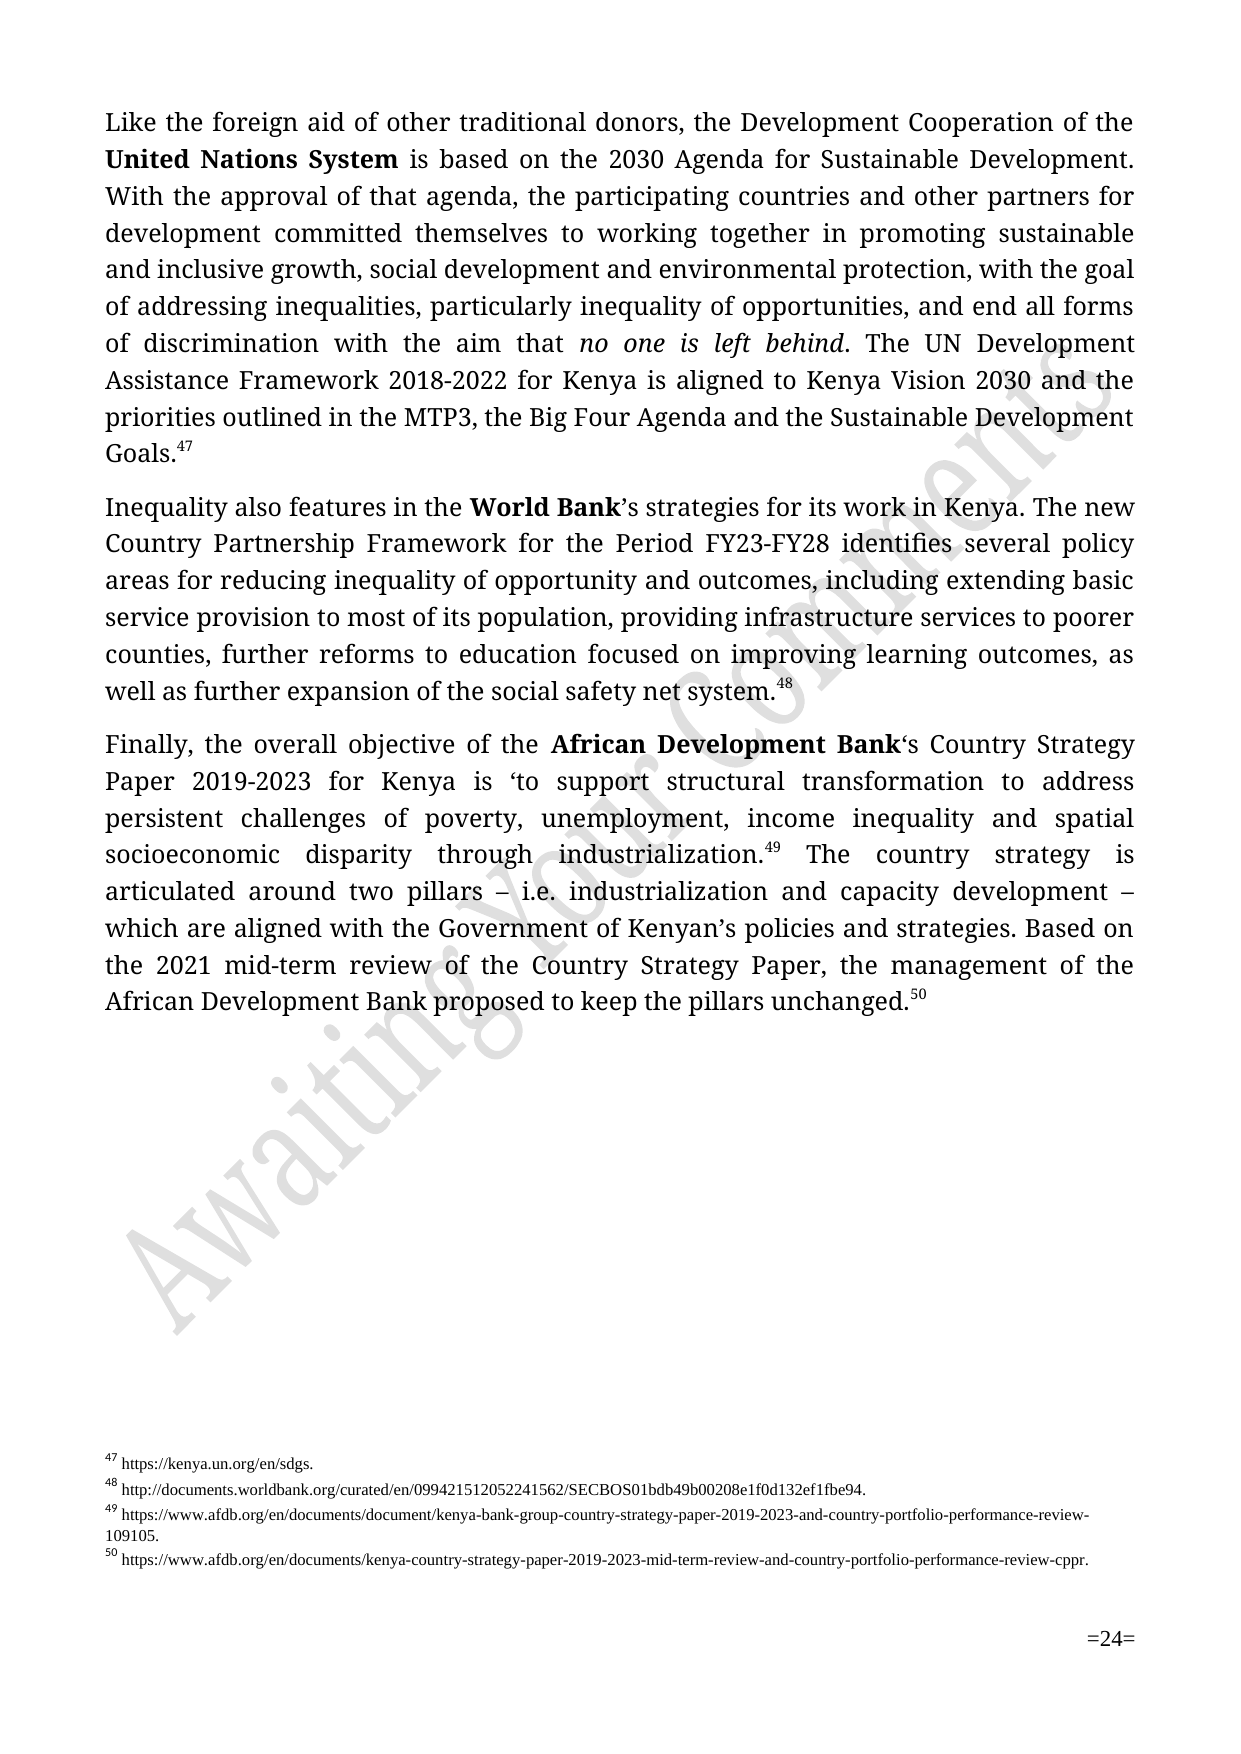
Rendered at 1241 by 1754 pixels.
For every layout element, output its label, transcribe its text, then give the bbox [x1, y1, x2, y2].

text Inequality also features in the World Bank’s strategies for its work in Kenya. The new Country Partnership Framework for the Period FY23-FY28 identifies several policy areas for reducing inequality of opportunity and outcomes, including extending basic service provision to most of its population, providing infrastructure services to poorer counties, further reforms to education focused on improving learning outcomes, as well as further expansion of the social safety net system. [105, 489, 1135, 707]
text Finally, the overall objective of the African Development Bank‘s Country Strategy Paper 2019-2023 for Kenya is ‘to support structural transformation to address persistent challenges of poverty, unemployment, income inequality and spatial socioeconomic disparity through industrialization. The country strategy is articulated around two pillars – i.e. industrialization and capacity development – which are aligned with the Government of Kenyan’s policies and strategies. Based on the 2021 mid-term review of the Country Strategy Paper, the management of the African Development Bank proposed to keep the pillars unchanged. [105, 727, 1135, 1018]
text Like the foreign aid of other traditional donors, the Development Cooperation of the United Nations System is based on the 2030 Agenda for Sustainable Development. With the approval of that agenda, the participating countries and other partners for development committed themselves to working together in promoting sustainable and inclusive growth, social development and environmental protection, with the goal of addressing inequalities, particularly inequality of opportunities, and end all forms of discrimination with the aim that no one is left behind. The UN Development Assistance Framework 2018-2022 for Kenya is aligned to Kenya Vision 2030 and the priorities outlined in the MTP3, the Big Four Agenda and the Sustainable Development Goals. [105, 105, 1135, 470]
